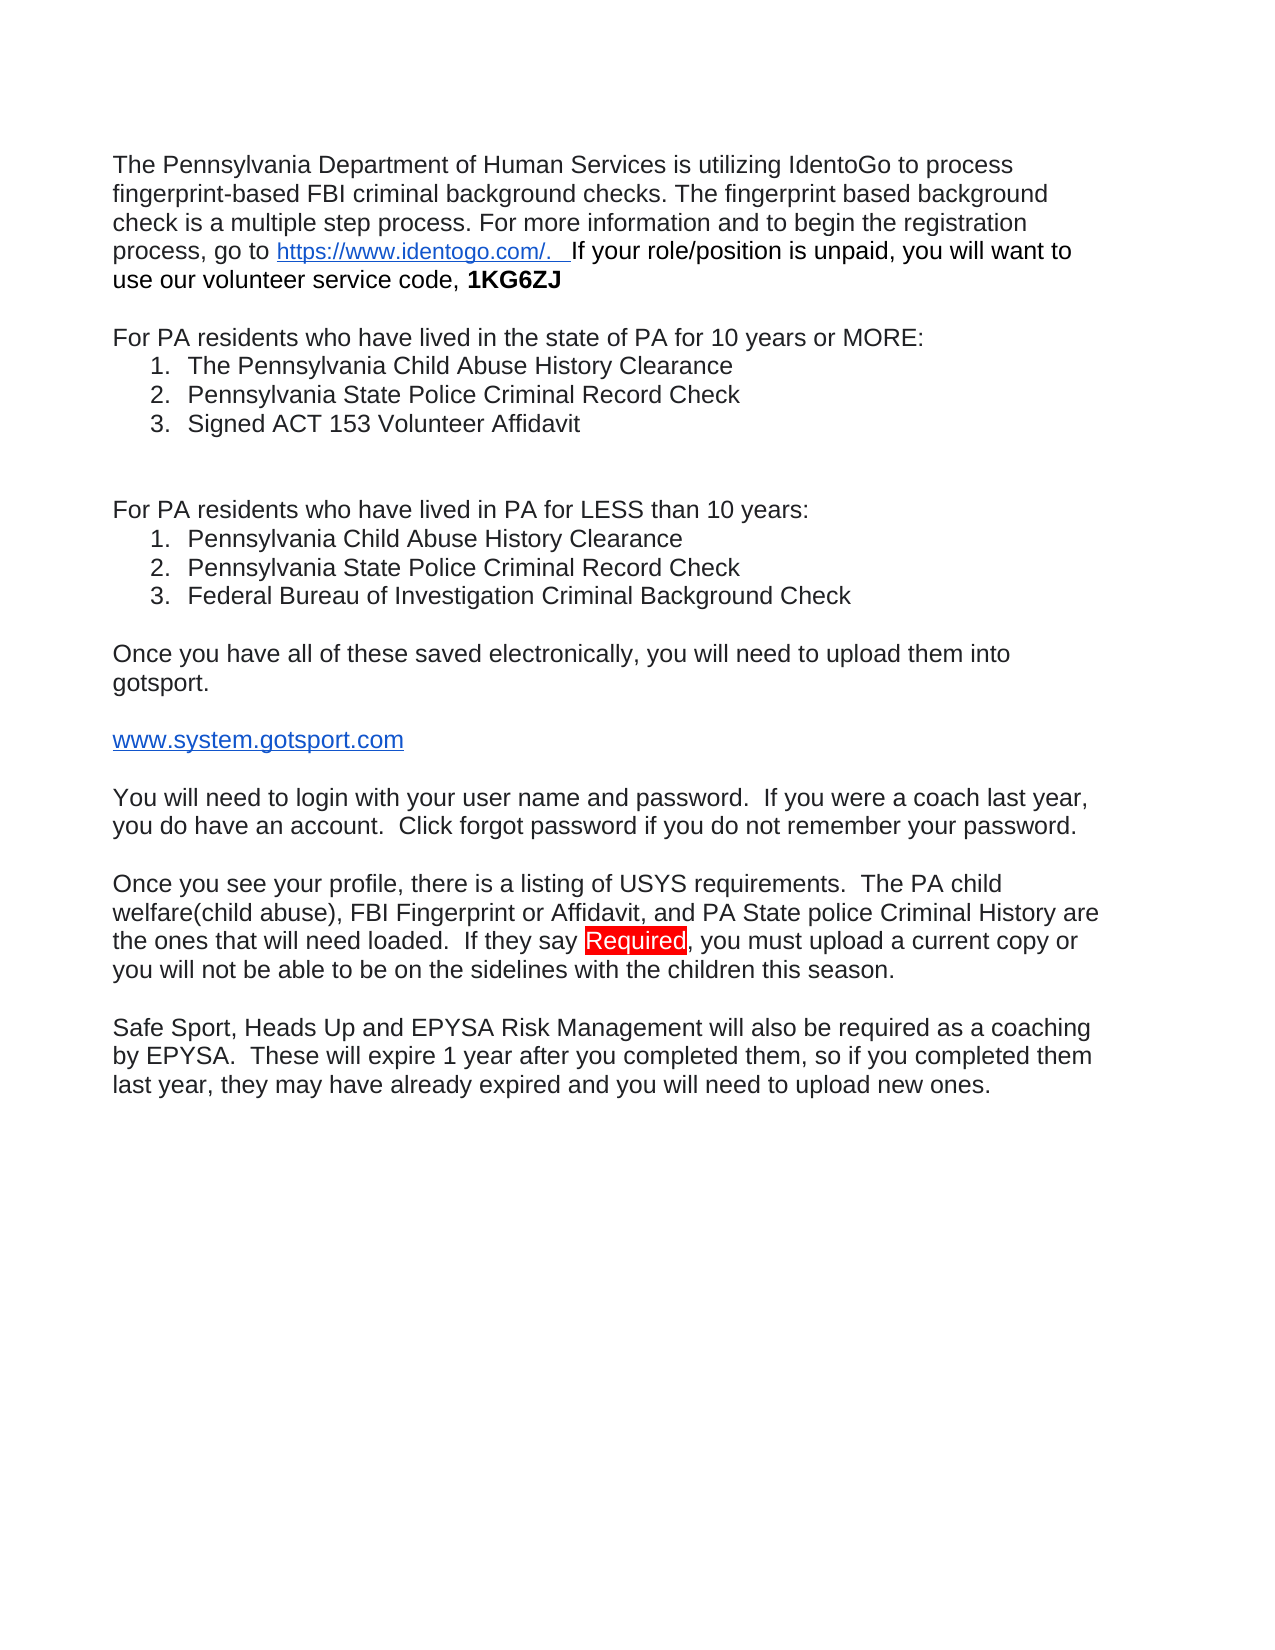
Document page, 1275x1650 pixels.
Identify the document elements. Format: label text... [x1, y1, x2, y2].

text Once you have all of these saved electronically, you will need to upload them into gotsport. [112, 639, 1106, 696]
list Pennsylvania State Police Criminal Record Check [150, 380, 1106, 409]
text For PA residents who have lived in PA for LESS than 10 years: [112, 495, 1106, 524]
text The Pennsylvania Department of Human Services is utilizing IdentoGo to process fingerprint-based FBI criminal background checks. The fingerprint based background check is a multiple step process. For more information and to begin the registration process, go to https://www.identogo.com/. If your role/position is unpaid, you will want to use our volunteer service code, 1KG6ZJ [112, 150, 1106, 294]
list The Pennsylvania Child Abuse History Clearance [150, 351, 1106, 380]
list Signed ACT 153 Volunteer Affidavit [150, 409, 1106, 437]
list Pennsylvania State Police Criminal Record Check [150, 552, 1106, 581]
text You will need to login with your user name and password. If you were a coach last year, you do have an account. Click forgot password if you do not remember your password. [112, 782, 1106, 840]
text Once you see your profile, there is a listing of USYS requirements. The PA child welfare(child abuse), FBI Fingerprint or Affidavit, and PA State police Criminal History are the ones that will need loaded. If they say Required, you must upload a current copy or you will not be able to be on the sidelines with the children this season. [112, 869, 1106, 984]
text For PA residents who have lived in the state of PA for 10 years or MORE: [112, 322, 1106, 351]
list Pennsylvania Child Abuse History Clearance [150, 524, 1106, 552]
text Safe Sport, Heads Up and EPYSA Risk Management will also be required as a coaching by EPYSA. These will expire 1 year after you completed them, so if you completed them last year, they may have already expired and you will need to upload new ones. [112, 1012, 1106, 1099]
list Federal Bureau of Investigation Criminal Background Check [150, 581, 1106, 610]
text www.system.gotsport.com [112, 725, 1106, 754]
